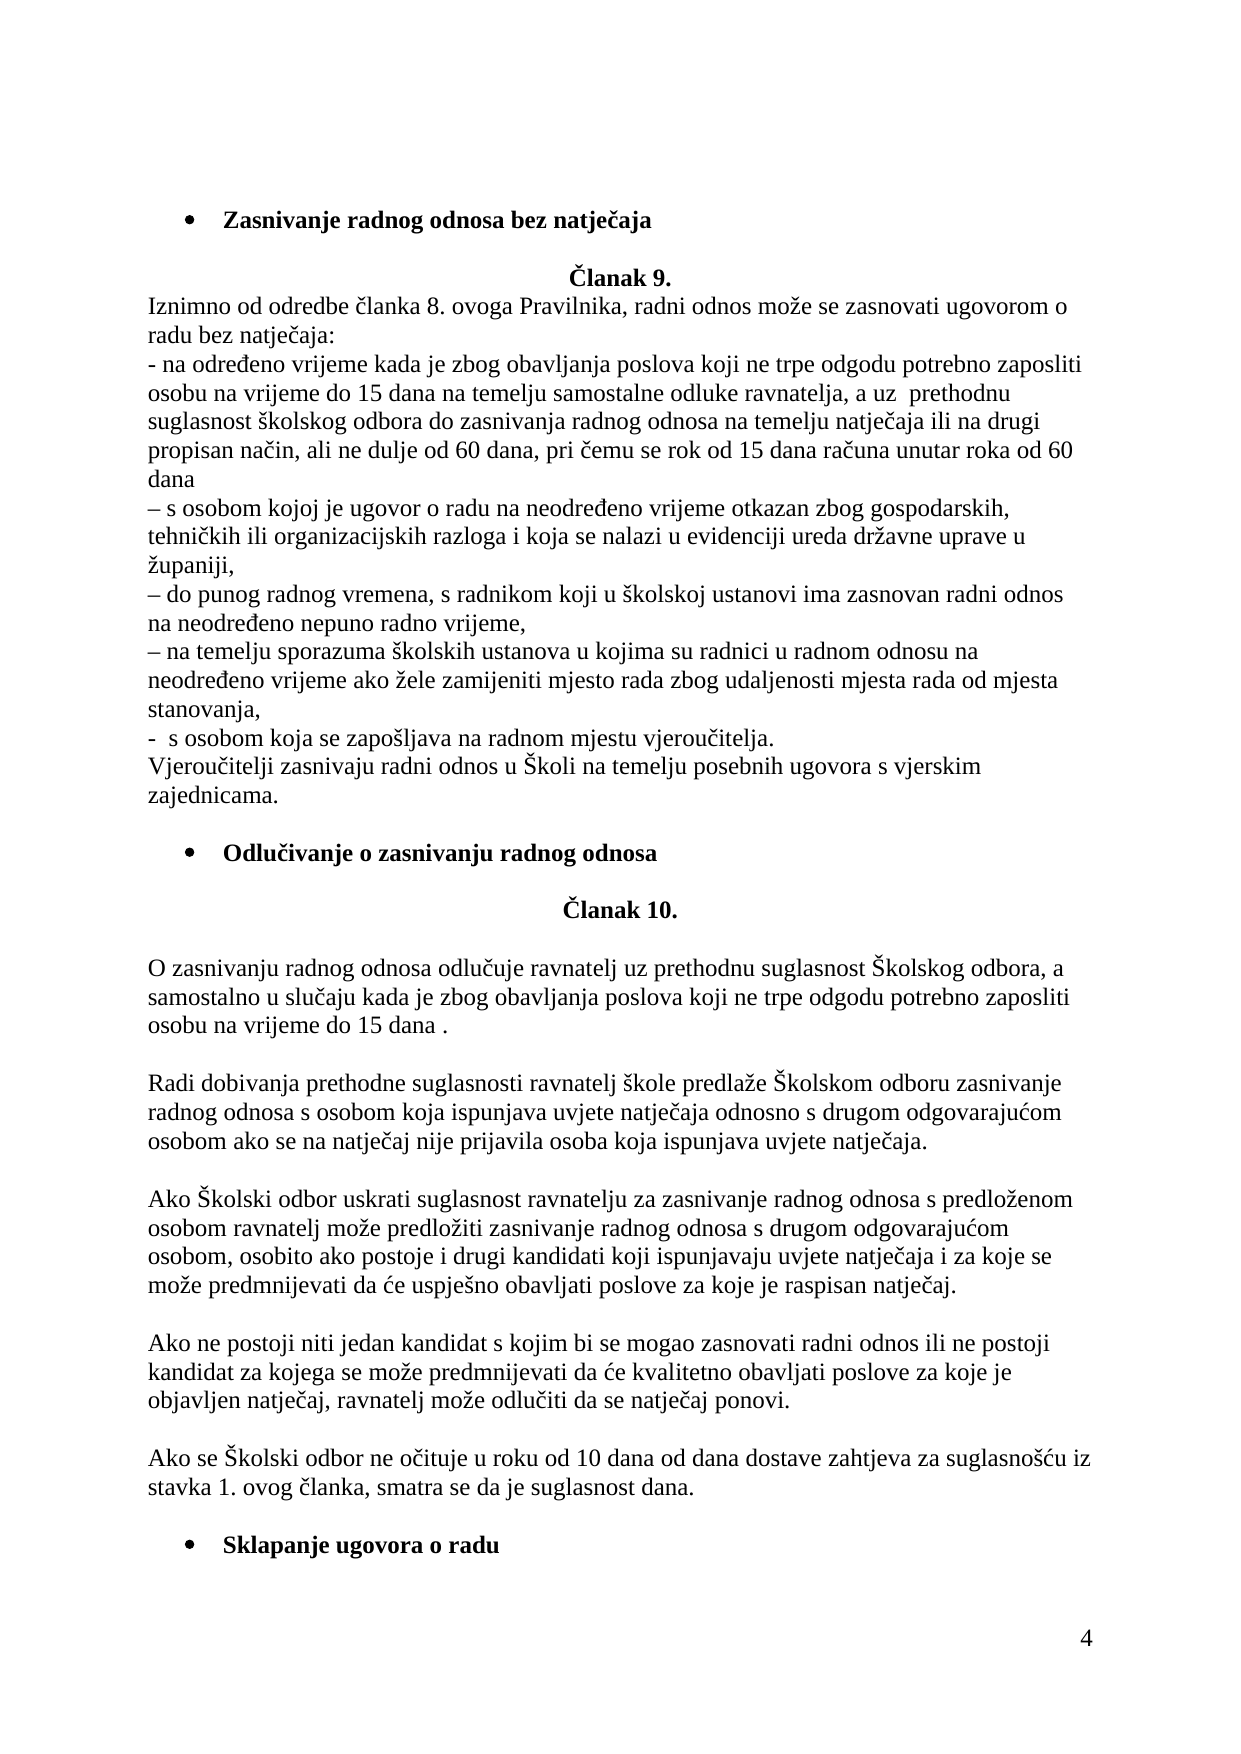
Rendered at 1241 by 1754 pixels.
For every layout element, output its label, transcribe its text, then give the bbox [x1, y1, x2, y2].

list Odlučivanje o zasnivanju radnog odnosa [185, 838, 1093, 866]
list Zasnivanje radnog odnosa bez natječaja [185, 205, 1093, 234]
text Ako se Školski odbor ne očituje u roku od 10 dana od dana dostave zahtjeva za suglasnošću iz stavka 1. ovog članka, smatra se da je suglasnost dana. [148, 1443, 1093, 1530]
list Sklapanje ugovora o radu [185, 1530, 1093, 1558]
text O zasnivanju radnog odnosa odlučuje ravnatelj uz prethodnu suglasnost Školskog odbora, a samostalno u slučaju kada je zbog obavljanja poslova koji ne trpe odgodu potrebno zaposliti osobu na vrijeme do 15 dana . [148, 953, 1093, 1039]
text - s osobom koja se zapošljava na radnom mjestu vjeroučitelja. [148, 723, 1093, 751]
text Vjeroučitelji zasnivaju radni odnos u Školi na temelju posebnih ugovora s vjerskim zajednicama. [148, 751, 1093, 809]
text Radi dobivanja prethodne suglasnosti ravnatelj škole predlaže Školskom odboru zasnivanje radnog odnosa s osobom koja ispunjava uvjete natječaja odnosno s drugom odgovarajućom osobom ako se na natječaj nije prijavila osoba koja ispunjava uvjete natječaja. [148, 1068, 1093, 1155]
text Ako ne postoji niti jedan kandidat s kojim bi se mogao zasnovati radni odnos ili ne postoji kandidat za kojega se može predmnijevati da će kvalitetno obavljati poslove za koje je objavljen natječaj, ravnatelj može odlučiti da se natječaj ponovi. [148, 1328, 1093, 1414]
text Članak 9. [148, 234, 1093, 291]
text - na određeno vrijeme kada je zbog obavljanja poslova koji ne trpe odgodu potrebno zaposliti osobu na vrijeme do 15 dana na temelju samostalne odluke ravnatelja, a uz prethodnu suglasnost školskog odbora do zasnivanja radnog odnosa na temelju natječaja ili na drugi propisan način, ali ne dulje od 60 dana, pri čemu se rok od 15 dana računa unutar roka od 60 dana – s osobom kojoj je ugovor o radu na neodređeno vrijeme otkazan zbog gospodarskih, tehničkih ili organizacijskih razloga i koja se nalazi u evidenciji ureda državne uprave u županiji, – do punog radnog vremena, s radnikom koji u školskoj ustanovi ima zasnovan radni odnos na neodređeno nepuno radno vrijeme, – na temelju sporazuma školskih ustanova u kojima su radnici u radnom odnosu na neodređeno vrijeme ako žele zamijeniti mjesto rada zbog udaljenosti mjesta rada od mjesta stanovanja, [148, 349, 1093, 723]
text Ako Školski odbor uskrati suglasnost ravnatelju za zasnivanje radnog odnosa s predloženom osobom ravnatelj može predložiti zasnivanje radnog odnosa s drugom odgovarajućom osobom, osobito ako postoje i drugi kandidati koji ispunjavaju uvjete natječaja i za koje se može predmnijevati da će uspješno obavljati poslove za koje je raspisan natječaj. [148, 1184, 1093, 1299]
text Članak 10. [148, 895, 1093, 924]
text Iznimno od odredbe članka 8. ovoga Pravilnika, radni odnos može se zasnovati ugovorom o radu bez natječaja: [148, 291, 1093, 349]
